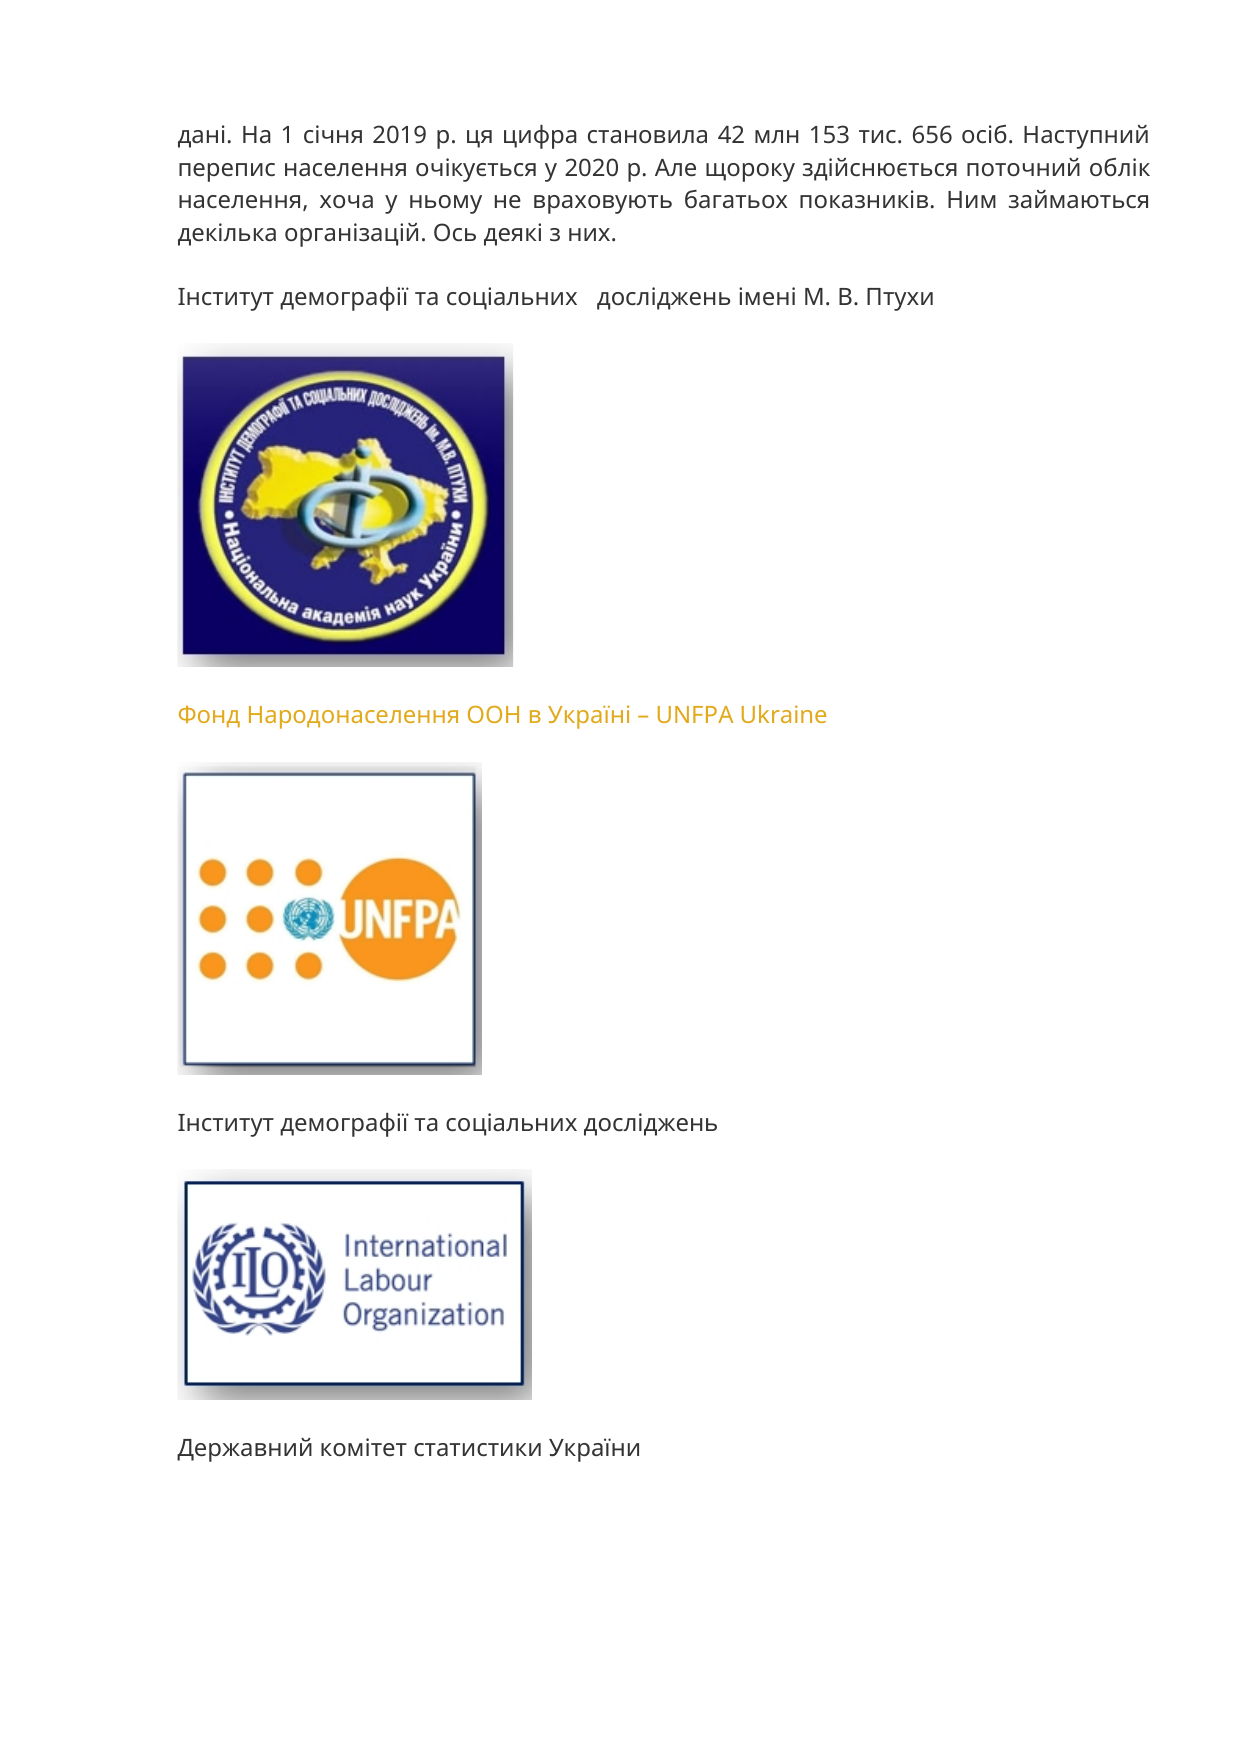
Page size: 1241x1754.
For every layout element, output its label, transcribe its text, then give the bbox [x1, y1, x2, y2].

text Фонд Народонаселення ООН в Україні – UNFPA Ukraine [177, 698, 1152, 731]
text Державний комітет статистики України [177, 1431, 1152, 1463]
text Інститут демографії та соціальних досліджень [177, 1106, 1152, 1138]
text Інститут демографії та соціальних досліджень імені М. В. Птухи [177, 280, 1152, 312]
picture [177, 762, 482, 1075]
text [177, 118, 1152, 248]
picture [177, 343, 514, 667]
picture [177, 1169, 532, 1400]
